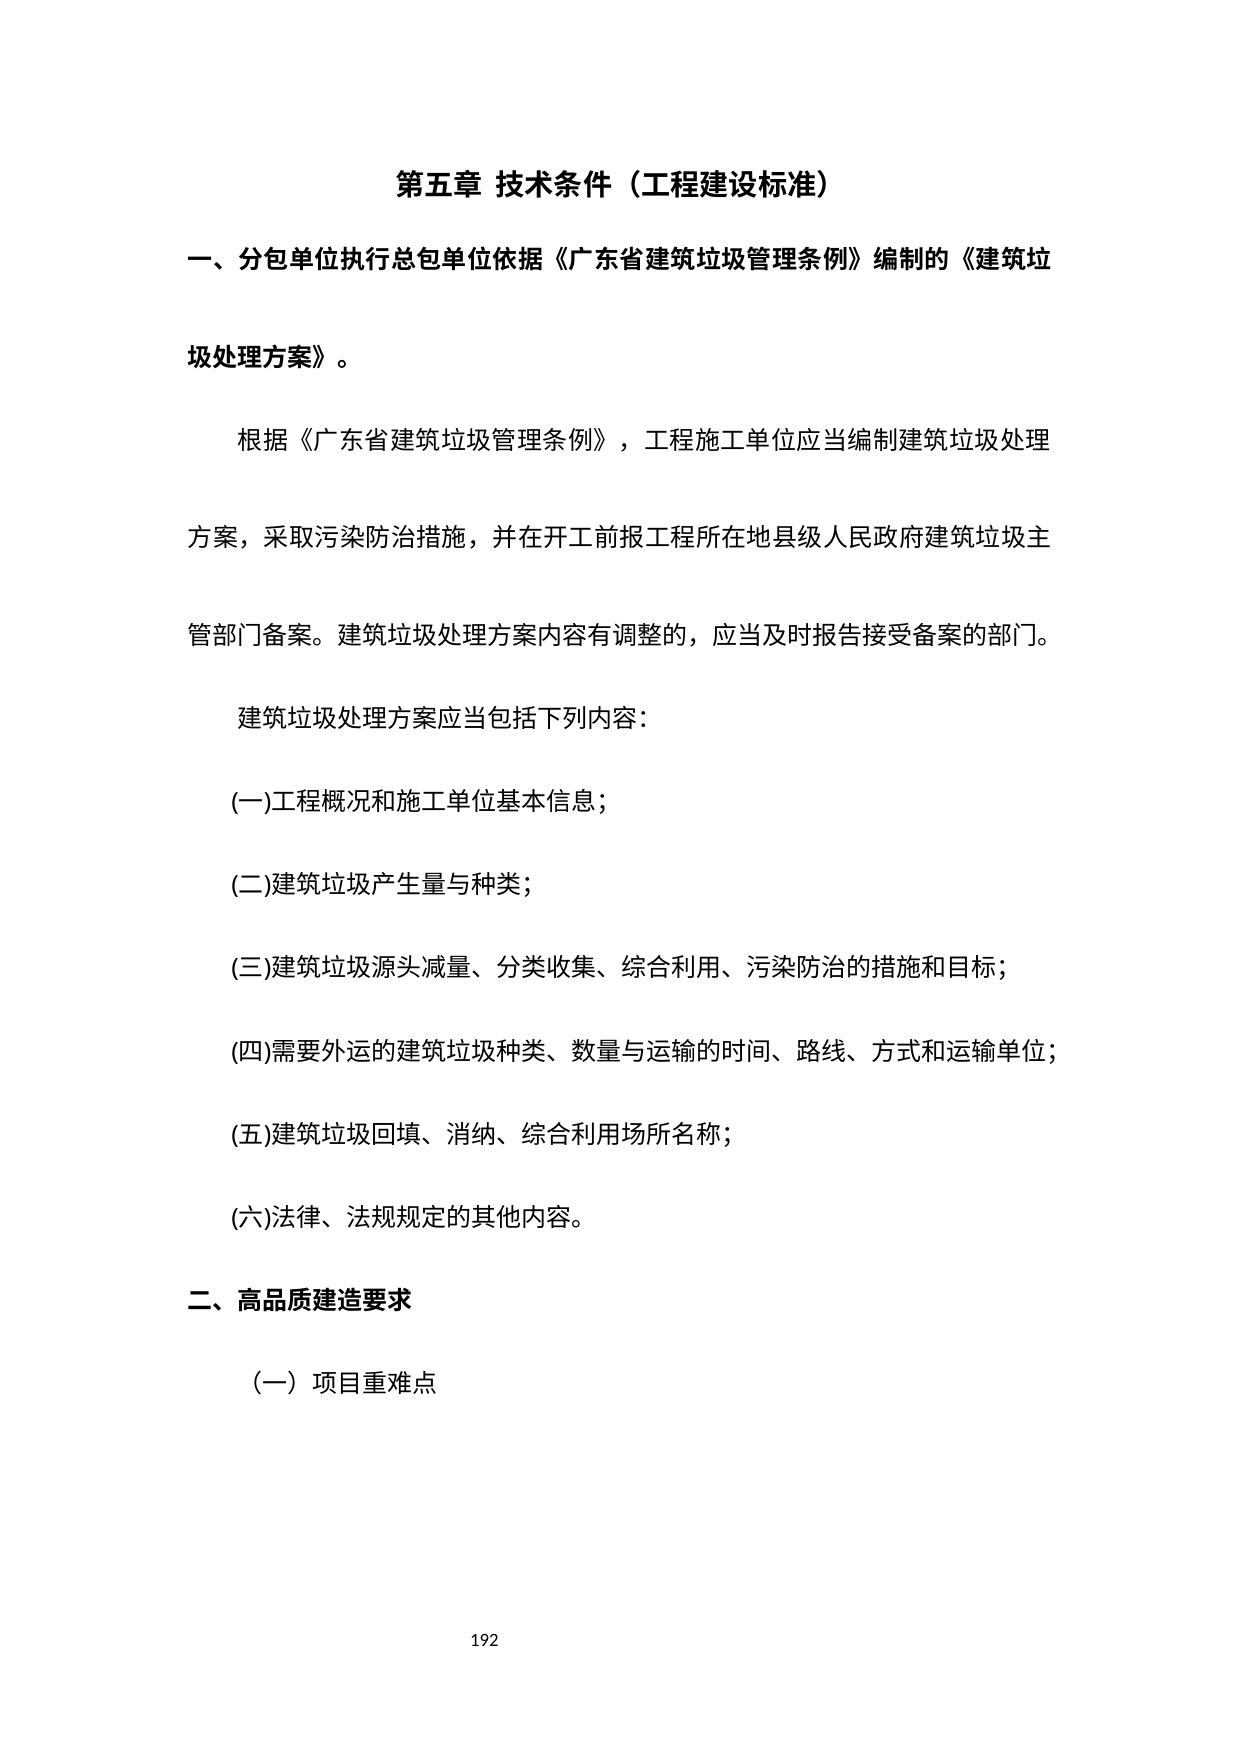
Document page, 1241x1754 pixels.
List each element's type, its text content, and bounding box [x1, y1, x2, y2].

text 二、高品质建造要求 [187, 1266, 1053, 1331]
text 第五章 技术条件（工程建设标准） [187, 162, 1053, 204]
text 建筑垃圾处理方案应当包括下列内容： [187, 684, 1053, 749]
text (三)建筑垃圾源头减量、分类收集、综合利用、污染防治的措施和目标； [187, 933, 1053, 998]
text (六)法律、法规规定的其他内容。 [187, 1183, 1053, 1248]
text 一、分包单位执行总包单位依据《广东省建筑垃圾管理条例》编制的《建筑垃圾处理方案》。 [187, 225, 1053, 388]
text （一）项目重难点 [187, 1349, 1053, 1414]
text 根据《广东省建筑垃圾管理条例》，工程施工单位应当编制建筑垃圾处理方案，采取污染防治措施，并在开工前报工程所在地县级人民政府建筑垃圾主管部门备案。建筑垃圾处理方案内容有调整的，应当及时报告接受备案的部门。 [187, 406, 1053, 666]
text (一)工程概况和施工单位基本信息； [187, 767, 1053, 832]
text (五)建筑垃圾回填、消纳、综合利用场所名称； [187, 1100, 1053, 1165]
text (四)需要外运的建筑垃圾种类、数量与运输的时间、路线、方式和运输单位； [187, 1017, 1053, 1082]
text (二)建筑垃圾产生量与种类； [187, 850, 1053, 915]
